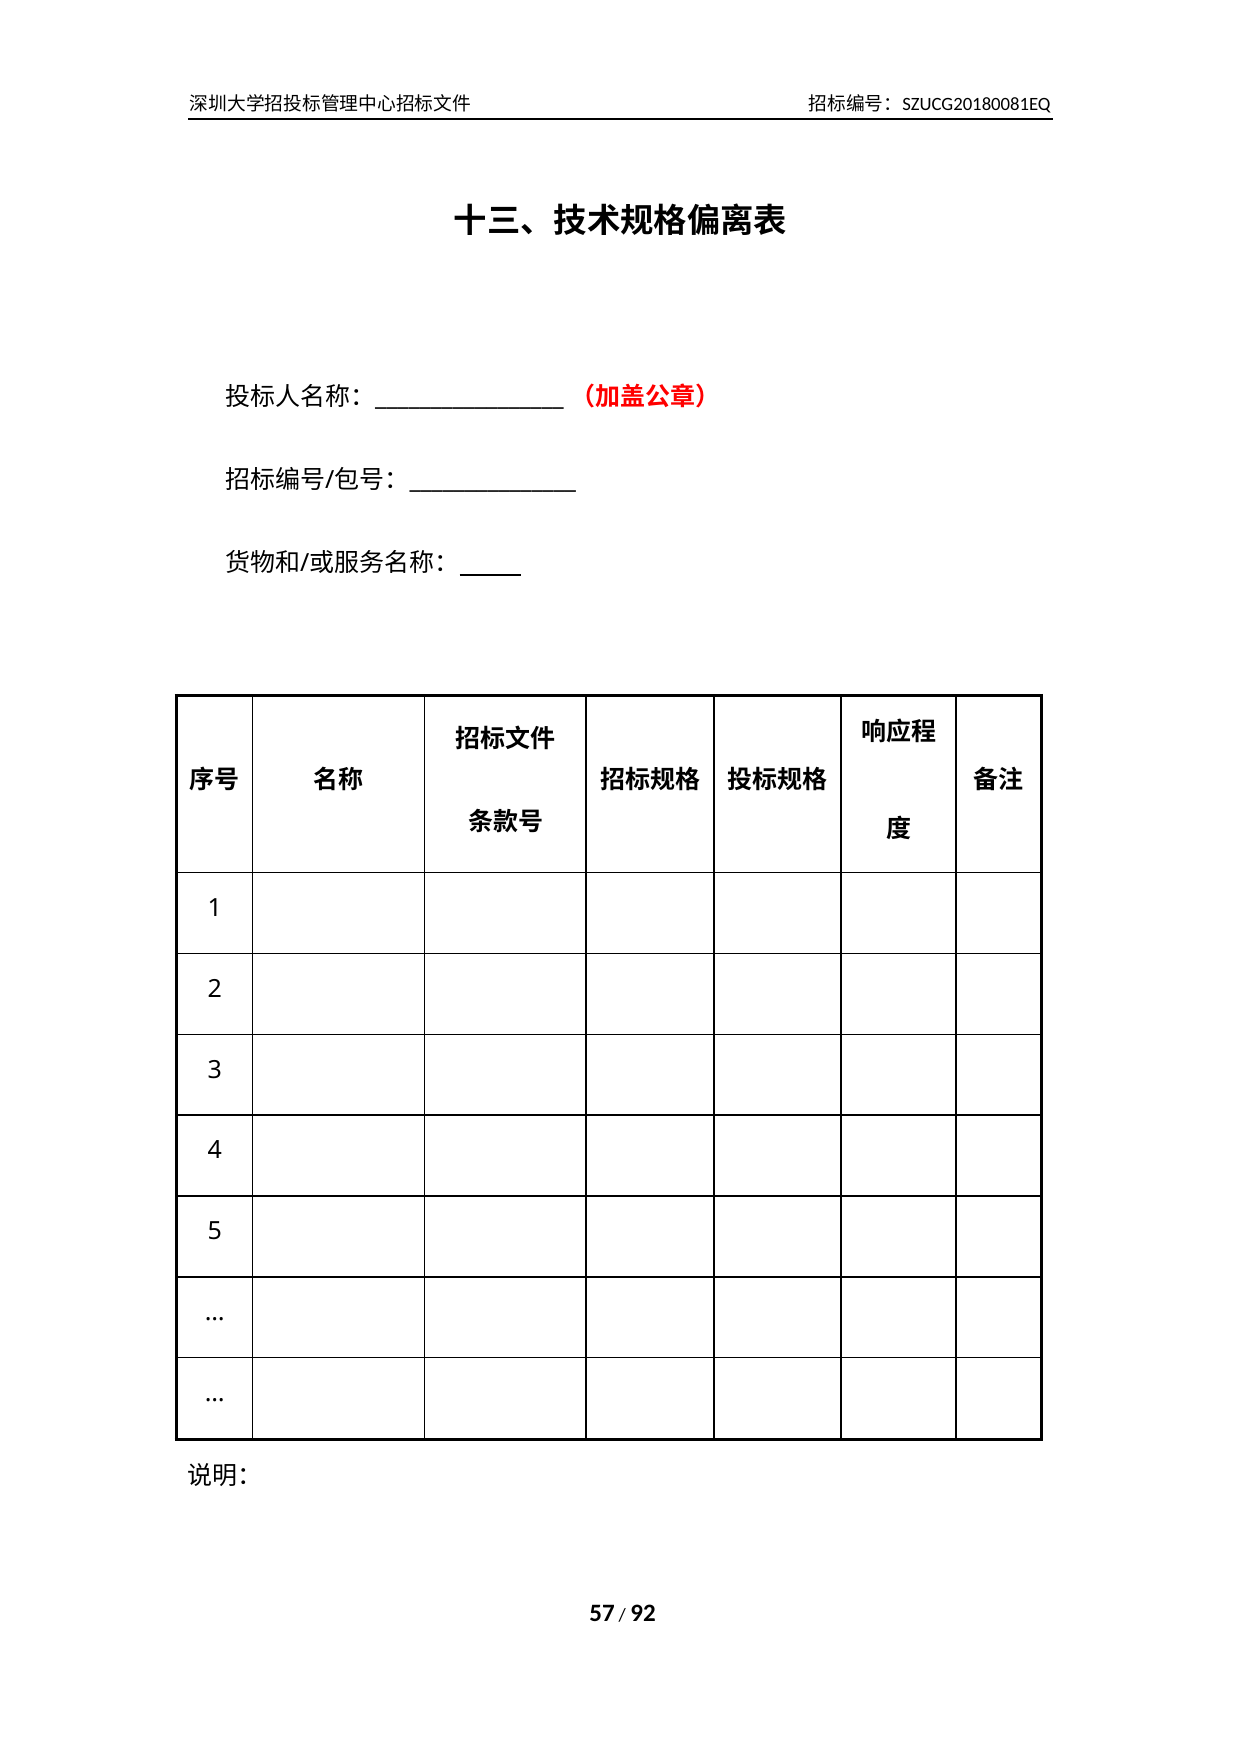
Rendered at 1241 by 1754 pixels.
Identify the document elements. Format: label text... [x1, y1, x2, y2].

table_cell [253, 1116, 424, 1195]
table_cell [425, 954, 585, 1033]
table_cell [587, 1278, 713, 1357]
table_cell [587, 873, 713, 953]
table_cell [842, 1116, 955, 1195]
table_header 序号 [178, 697, 252, 872]
table_cell [425, 1116, 585, 1195]
table_cell [425, 1197, 585, 1276]
table_cell [715, 1197, 840, 1276]
table_cell [957, 873, 1040, 953]
text 招标编号/包号：_______________ [187, 445, 1053, 510]
table_header 备注 [957, 697, 1040, 872]
table_cell [425, 1035, 585, 1114]
table_cell [253, 873, 424, 953]
table_header 招标文件 条款号 [425, 697, 585, 872]
table_cell [715, 1035, 840, 1114]
text 说明： [187, 1441, 1053, 1506]
table_cell [425, 1278, 585, 1357]
table_cell [842, 1358, 955, 1438]
table_cell 3 [178, 1035, 252, 1114]
table_cell [253, 1035, 424, 1114]
table_cell [957, 954, 1040, 1033]
table_cell 1 [178, 873, 252, 953]
table_cell … [178, 1278, 252, 1357]
table_cell [715, 1358, 840, 1438]
table_header 响应程度 [842, 697, 955, 872]
table_cell [842, 1035, 955, 1114]
table_cell [842, 1197, 955, 1276]
table_cell [253, 1358, 424, 1438]
table_cell [715, 1278, 840, 1357]
table_cell [842, 954, 955, 1033]
table_cell [425, 873, 585, 953]
table_cell [587, 1197, 713, 1276]
table_cell [715, 954, 840, 1033]
table_header 招标规格 [587, 697, 713, 872]
table_cell [715, 873, 840, 953]
table_cell [957, 1358, 1040, 1438]
table_cell [957, 1197, 1040, 1276]
table_cell [253, 1278, 424, 1357]
table_cell [715, 1116, 840, 1195]
table_cell [587, 1116, 713, 1195]
table_cell [425, 1358, 585, 1438]
table_cell [842, 1278, 955, 1357]
table_cell [587, 1035, 713, 1114]
table_cell 2 [178, 954, 252, 1033]
table_cell [957, 1035, 1040, 1114]
text 投标人名称：_________________ （加盖公章） [187, 362, 1053, 427]
text 货物和/或服务名称： [187, 528, 1053, 593]
table_cell [957, 1116, 1040, 1195]
table_cell [842, 873, 955, 953]
table_header 名称 [253, 697, 424, 872]
table_cell [587, 1358, 713, 1438]
table_cell … [178, 1358, 252, 1438]
table_cell [587, 954, 713, 1033]
table_cell [957, 1278, 1040, 1357]
subtitle 十三、技术规格偏离表 [187, 186, 1053, 251]
table_cell [253, 1197, 424, 1276]
table_cell 5 [178, 1197, 252, 1276]
table_cell [253, 954, 424, 1033]
table_cell 4 [178, 1116, 252, 1195]
table_header 投标规格 [715, 697, 840, 872]
